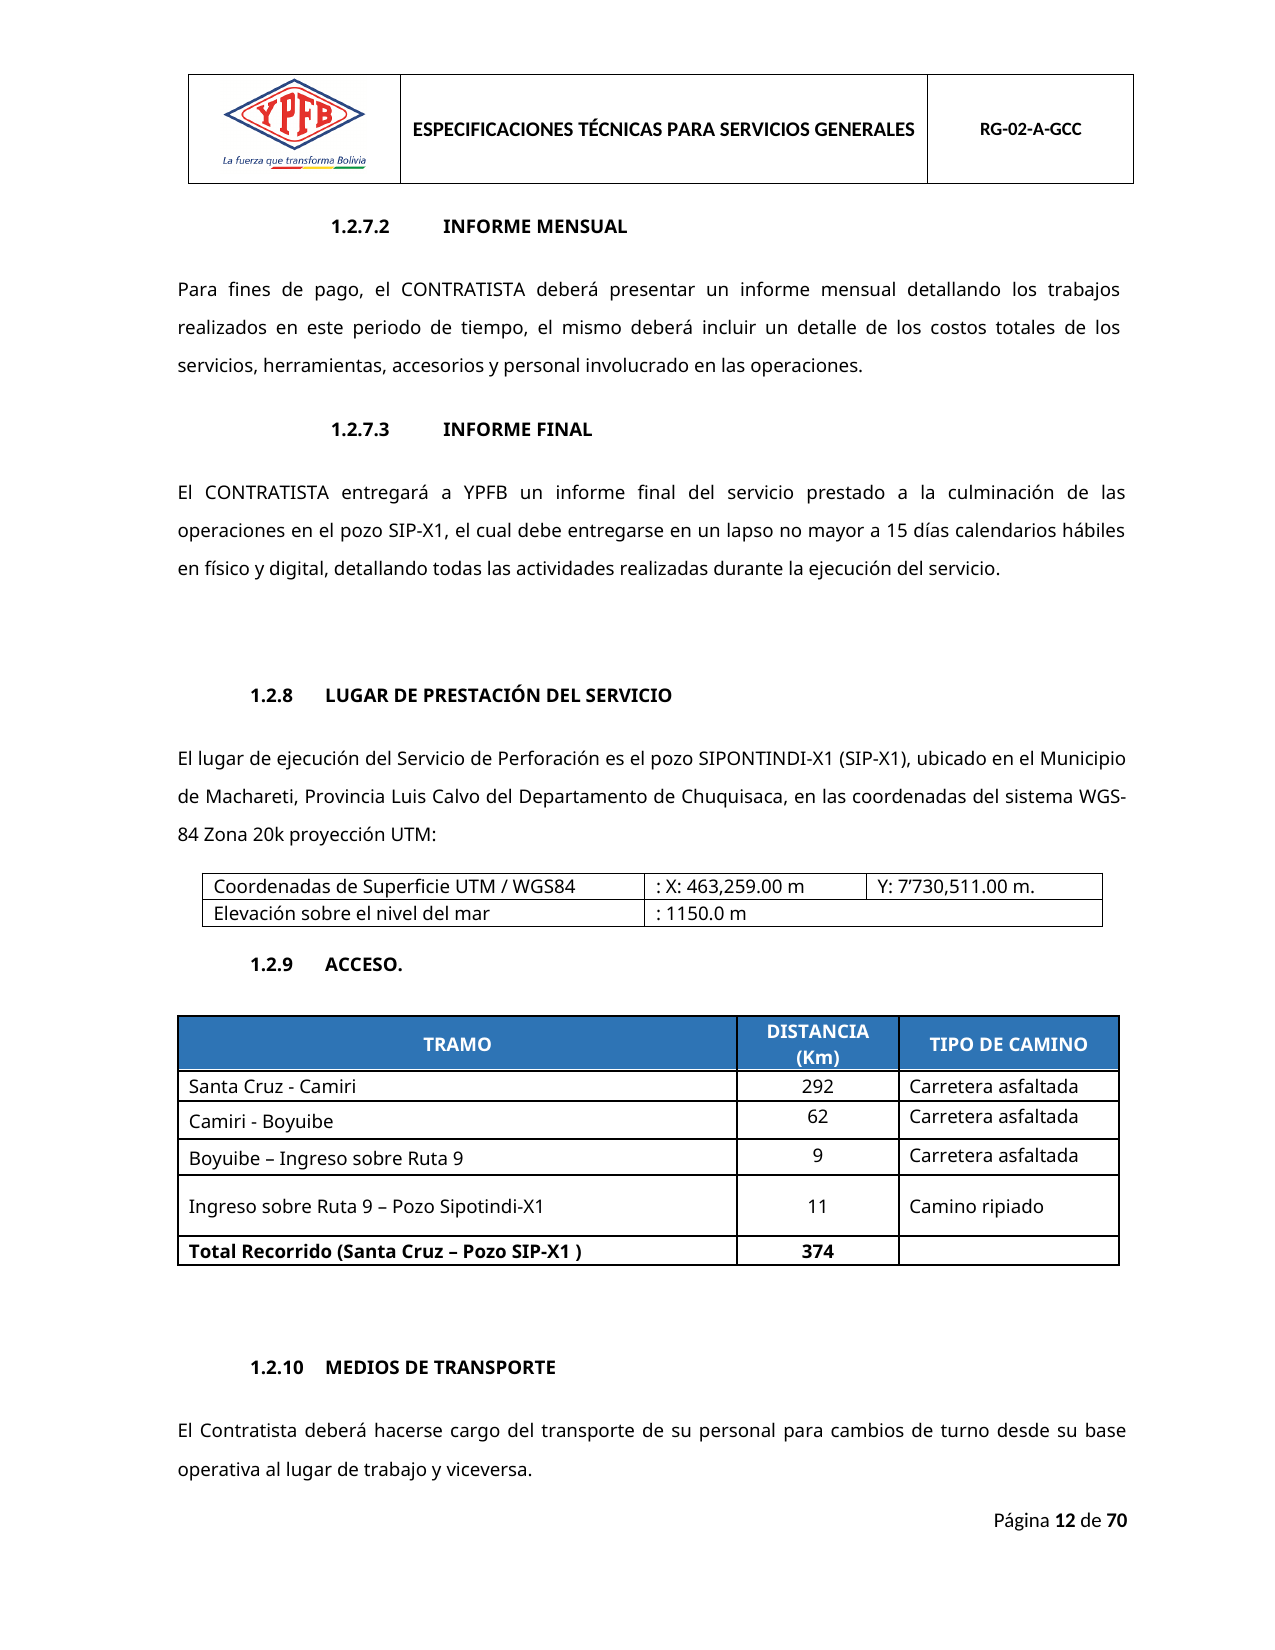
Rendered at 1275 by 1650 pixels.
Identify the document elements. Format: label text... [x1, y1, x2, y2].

table_cell Carretera asfaltada [900, 1102, 1118, 1138]
list ACCESO. [250, 952, 1122, 977]
table_cell Boyuibe – Ingreso sobre Ruta 9 [179, 1140, 736, 1174]
table_cell 9 [738, 1140, 898, 1174]
table_cell Elevación sobre el nivel del mar [203, 900, 644, 926]
list INFORME MENSUAL [331, 213, 1122, 238]
list MEDIOS DE TRANSPORTE [250, 1354, 1122, 1380]
table_header TRAMO [179, 1017, 736, 1069]
table_cell Ingreso sobre Ruta 9 – Pozo Sipotindi-X1 [179, 1176, 736, 1235]
table_cell Camiri - Boyuibe [179, 1102, 736, 1138]
list INFORME FINAL [331, 416, 1122, 441]
table_cell 11 [738, 1176, 898, 1235]
table_cell Carretera asfaltada [900, 1140, 1118, 1174]
table_cell Camino ripiado [900, 1176, 1118, 1235]
text El CONTRATISTA entregará a YPFB un informe final del servicio prestado a la culminación de las operaciones en el pozo SIP-X1, el cual debe entregarse en un lapso no mayor a 15 días calendarios hábiles en físico y digital, detallando todas las actividades realizadas durante la ejecución del servicio. [177, 479, 1127, 581]
table_cell 62 [738, 1102, 898, 1138]
table_header DISTANCIA (Km) [738, 1017, 898, 1069]
table_header Y: 7’730,511.00 m. [867, 874, 1102, 899]
list Para fines de pago, el CONTRATISTA deberá presentar un informe mensual detallando los trabajos realizados en este periodo de tiempo, el mismo deberá incluir un detalle de los costos totales de los servicios, herramientas, accesorios y personal involucrado en las operaciones. [177, 276, 1122, 378]
table_cell [900, 1237, 1118, 1264]
list El Contratista deberá hacerse cargo del transporte de su personal para cambios de turno desde su base operativa al lugar de trabajo y viceversa. [177, 1418, 1127, 1481]
table_header TIPO DE CAMINO [900, 1017, 1118, 1069]
table_cell 374 [738, 1237, 898, 1264]
picture [220, 75, 367, 174]
table_header : X: 463,259.00 m [645, 874, 866, 899]
list El lugar de ejecución del Servicio de Perforación es el pozo SIPONTINDI-X1 (SIP-X1), ubicado en el Municipio de Machareti, Provincia Luis Calvo del Departamento de Chuquisaca, en las coordenadas del sistema WGS-84 Zona 20k proyección UTM: [177, 745, 1127, 847]
table_cell 292 [738, 1072, 898, 1100]
list LUGAR DE PRESTACIÓN DEL SERVICIO [250, 682, 1122, 707]
table_cell : 1150.0 m [645, 900, 1102, 926]
table_cell Santa Cruz - Camiri [179, 1072, 736, 1100]
table_header Coordenadas de Superficie UTM / WGS84 [203, 874, 644, 899]
table_cell Carretera asfaltada [900, 1072, 1118, 1100]
table_cell Total Recorrido (Santa Cruz – Pozo SIP-X1 ) [179, 1237, 736, 1264]
